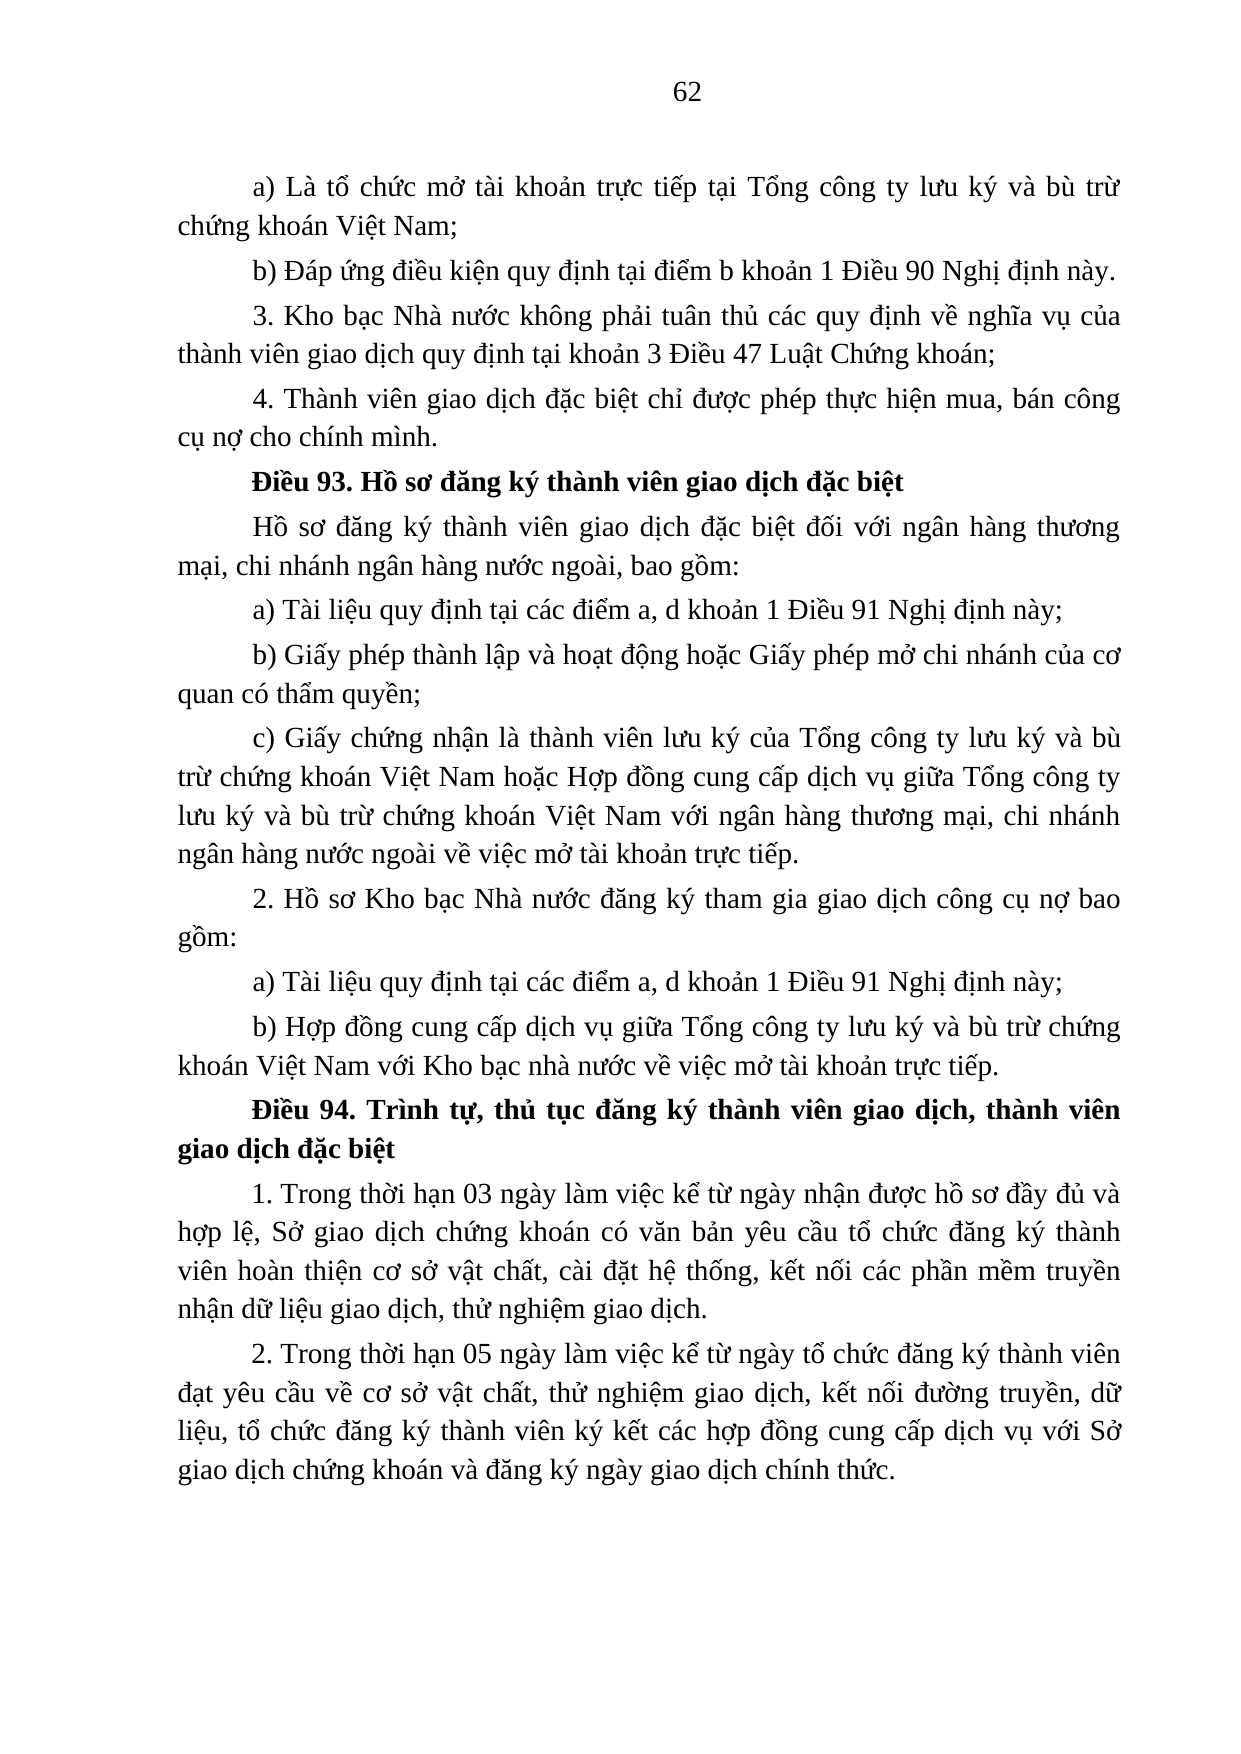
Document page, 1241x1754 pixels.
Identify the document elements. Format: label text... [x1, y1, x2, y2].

text a) Là tổ chức mở tài khoản trực tiếp tại Tổng công ty lưu ký và bù trừ chứng khoán Việt Nam; [177, 169, 1122, 242]
text 2. Hồ sơ Kho bạc Nhà nước đăng ký tham gia giao dịch công cụ nợ bao gồm: [177, 881, 1122, 953]
text 3. Kho bạc Nhà nước không phải tuân thủ các quy định về nghĩa vụ của thành viên giao dịch quy định tại khoản 3 Điều 47 Luật Chứng khoán; [177, 298, 1122, 370]
text 4. Thành viên giao dịch đặc biệt chỉ được phép thực hiện mua, bán công cụ nợ cho chính mình. [177, 381, 1122, 453]
text c) Giấy chứng nhận là thành viên lưu ký của Tổng công ty lưu ký và bù trừ chứng khoán Việt Nam hoặc Hợp đồng cung cấp dịch vụ giữa Tổng công ty lưu ký và bù trừ chứng khoán Việt Nam với ngân hàng thương mại, chi nhánh ngân hàng nước ngoài về việc mở tài khoản trực tiếp. [177, 721, 1122, 870]
text a) Tài liệu quy định tại các điểm a, d khoản 1 Điều 91 Nghị định này; [177, 964, 1122, 998]
text b) Hợp đồng cung cấp dịch vụ giữa Tổng công ty lưu ký và bù trừ chứng khoán Việt Nam với Kho bạc nhà nước về việc mở tài khoản trực tiếp. [177, 1009, 1122, 1081]
text Điều 94. Trình tự, thủ tục đăng ký thành viên giao dịch, thành viên giao dịch đặc biệt [177, 1092, 1122, 1164]
list Trong thời hạn 03 ngày làm việc kể từ ngày nhận được hồ sơ đầy đủ và hợp lệ, Sở giao dịch chứng khoán có văn bản yêu cầu tổ chức đăng ký thành viên hoàn thiện cơ sở vật chất, cài đặt hệ thống, kết nối các phần mềm truyền nhận dữ liệu giao dịch, thử nghiệm giao dịch. [177, 1176, 1122, 1325]
text a) Tài liệu quy định tại các điểm a, d khoản 1 Điều 91 Nghị định này; [177, 592, 1122, 626]
text Điều 93. Hồ sơ đăng ký thành viên giao dịch đặc biệt [177, 464, 1122, 498]
text Hồ sơ đăng ký thành viên giao dịch đặc biệt đối với ngân hàng thương mại, chi nhánh ngân hàng nước ngoài, bao gồm: [177, 509, 1122, 581]
text b) Giấy phép thành lập và hoạt động hoặc Giấy phép mở chi nhánh của cơ quan có thẩm quyền; [177, 637, 1122, 709]
text b) Đáp ứng điều kiện quy định tại điểm b khoản 1 Điều 90 Nghị định này. [177, 253, 1122, 286]
list Trong thời hạn 05 ngày làm việc kể từ ngày tổ chức đăng ký thành viên đạt yêu cầu về cơ sở vật chất, thử nghiệm giao dịch, kết nối đường truyền, dữ liệu, tổ chức đăng ký thành viên ký kết các hợp đồng cung cấp dịch vụ với Sở giao dịch chứng khoán và đăng ký ngày giao dịch chính thức. [177, 1336, 1122, 1485]
